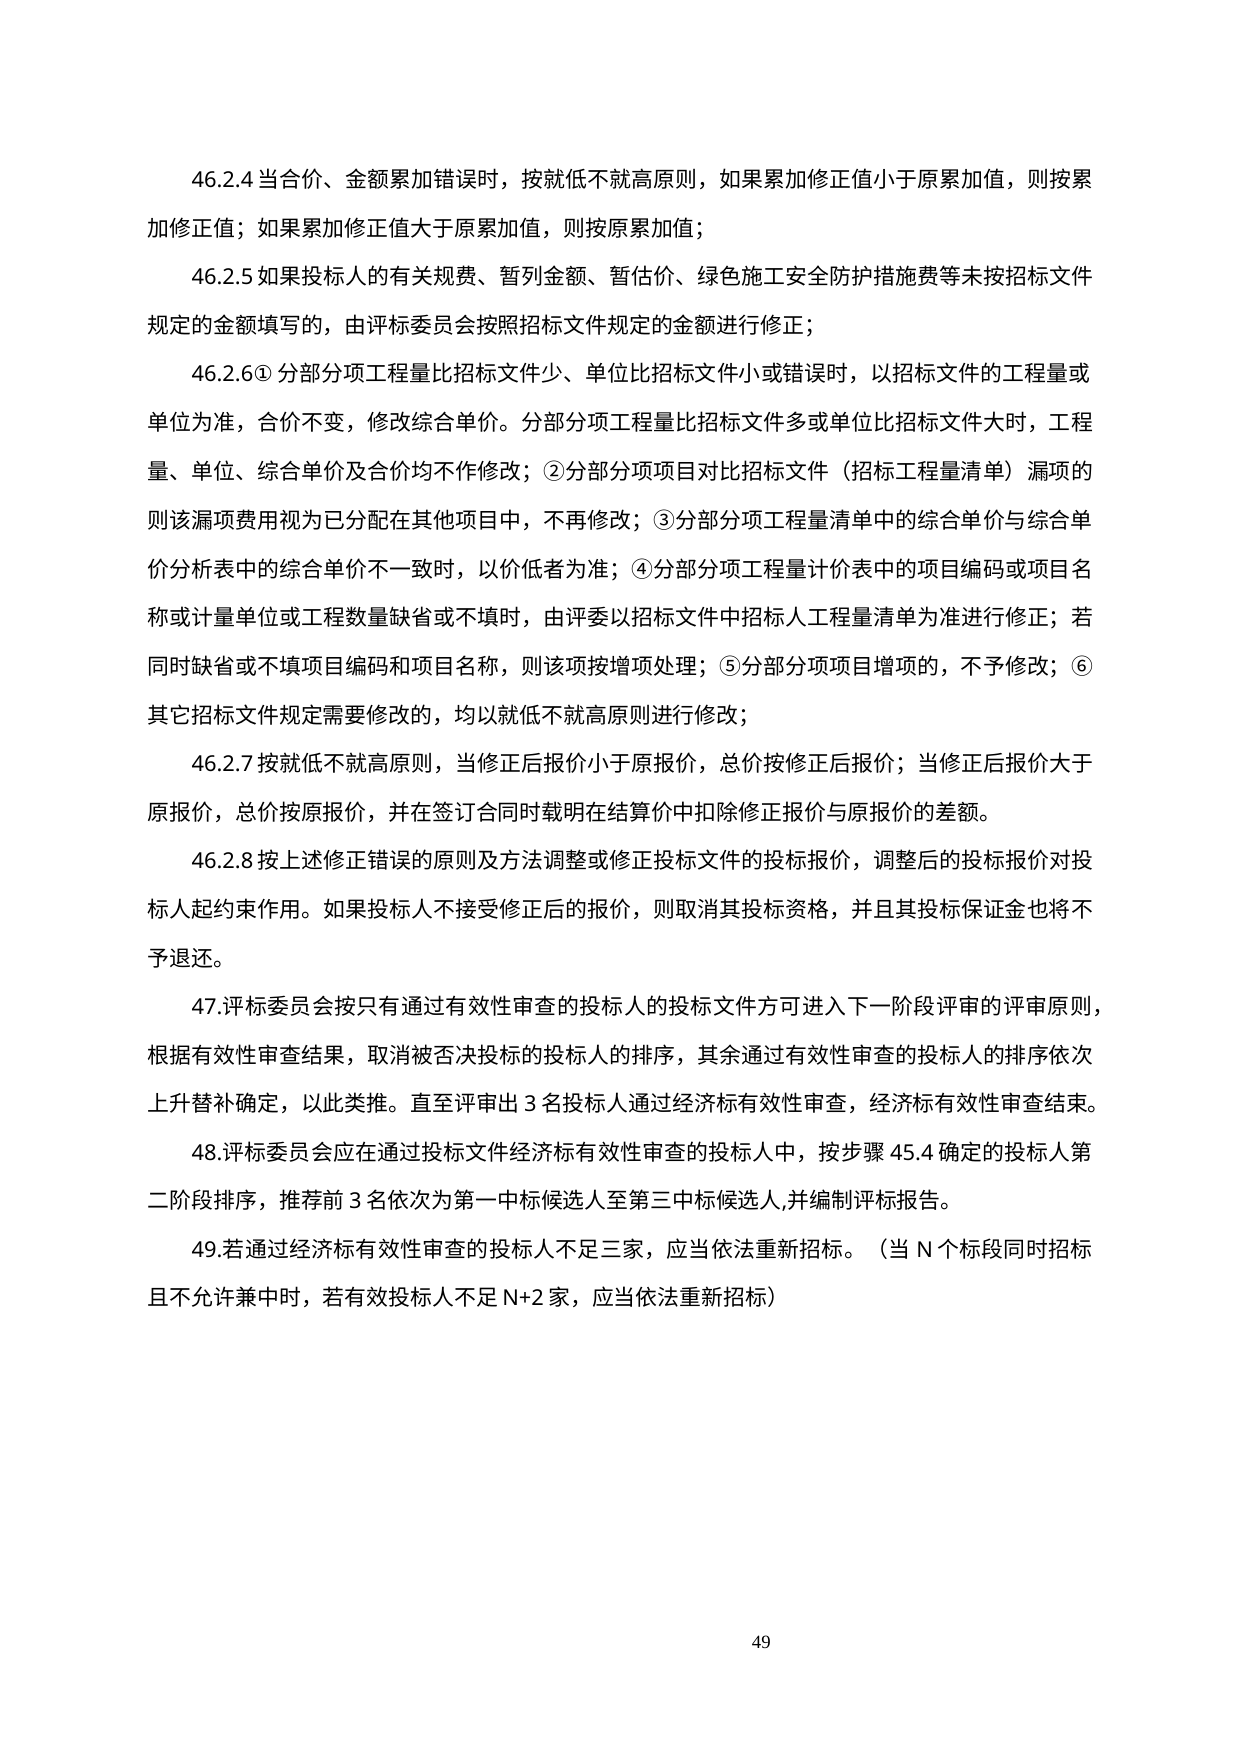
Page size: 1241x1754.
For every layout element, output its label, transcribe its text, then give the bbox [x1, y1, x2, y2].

text 46.2.7按就低不就高原则，当修正后报价小于原报价，总价按修正后报价；当修正后报价大于原报价，总价按原报价，并在签订合同时载明在结算价中扣除修正报价与原报价的差额。 [148, 746, 1093, 827]
text 48.评标委员会应在通过投标文件经济标有效性审查的投标人中，按步骤45.4确定的投标人第二阶段排序，推荐前3名依次为第一中标候选人至第三中标候选人,并编制评标报告。 [148, 1134, 1093, 1216]
text 49.若通过经济标有效性审查的投标人不足三家，应当依法重新招标。（当N个标段同时招标且不允许兼中时，若有效投标人不足N+2家，应当依法重新招标） [148, 1232, 1093, 1312]
text 47.评标委员会按只有通过有效性审查的投标人的投标文件方可进入下一阶段评审的评审原则，根据有效性审查结果，取消被否决投标的投标人的排序，其余通过有效性审查的投标人的排序依次上升替补确定，以此类推。直至评审出3名投标人通过经济标有效性审查，经济标有效性审查结束。 [148, 989, 1093, 1119]
text 46.2.8按上述修正错误的原则及方法调整或修正投标文件的投标报价，调整后的投标报价对投标人起约束作用。如果投标人不接受修正后的报价，则取消其投标资格，并且其投标保证金也将不予退还。 [148, 843, 1093, 973]
text 46.2.6①分部分项工程量比招标文件少、单位比招标文件小或错误时，以招标文件的工程量或单位为准，合价不变，修改综合单价。分部分项工程量比招标文件多或单位比招标文件大时，工程量、单位、综合单价及合价均不作修改；②分部分项项目对比招标文件（招标工程量清单）漏项的，则该漏项费用视为已分配在其他项目中，不再修改；③分部分项工程量清单中的综合单价与综合单价分析表中的综合单价不一致时，以价低者为准；④分部分项工程量计价表中的项目编码或项目名称或计量单位或工程数量缺省或不填时，由评委以招标文件中招标人工程量清单为准进行修正；若同时缺省或不填项目编码和项目名称，则该项按增项处理；⑤分部分项项目增项的，不予修改；⑥其它招标文件规定需要修改的，均以就低不就高原则进行修改； [148, 356, 1093, 730]
text 46.2.4当合价、金额累加错误时，按就低不就高原则，如果累加修正值小于原累加值，则按累加修正值；如果累加修正值大于原累加值，则按原累加值； [148, 162, 1093, 243]
text 46.2.5如果投标人的有关规费、暂列金额、暂估价、绿色施工安全防护措施费等未按招标文件规定的金额填写的，由评标委员会按照招标文件规定的金额进行修正； [148, 259, 1093, 340]
